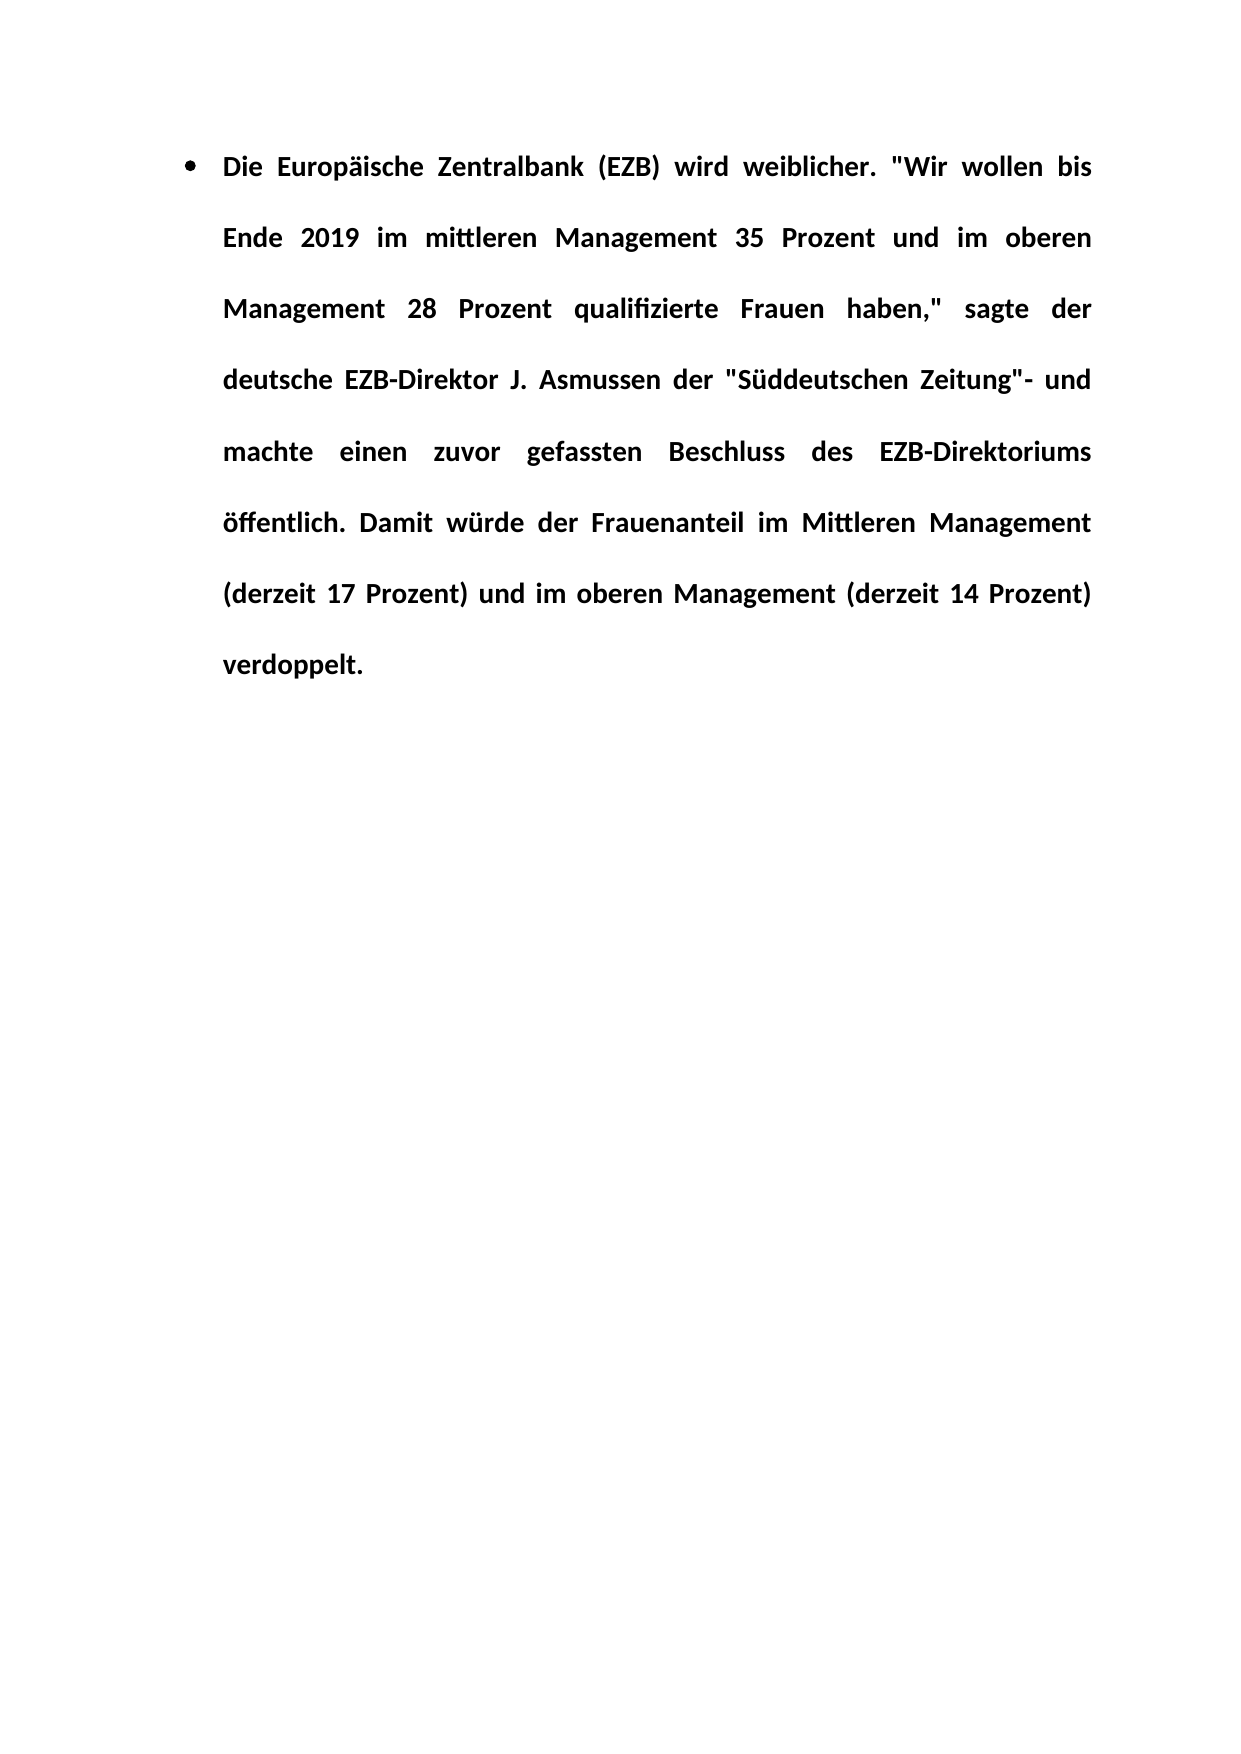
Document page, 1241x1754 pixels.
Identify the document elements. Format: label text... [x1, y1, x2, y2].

list Die Europäische Zentralbank (EZB) wird weiblicher. "Wir wollen bis Ende 2019 im mittleren Management 35 Prozent und im oberen Management 28 Prozent qualifizierte Frauen haben," sagte der deutsche EZB-Direktor J. Asmussen der "Süddeutschen Zeitung"- und machte einen zuvor gefassten Beschluss des EZB-Direktoriums öffentlich. Damit würde der Frauenanteil im Mittleren Management (derzeit 17 Prozent) und im oberen Management (derzeit 14 Prozent) verdoppelt. [185, 148, 1093, 682]
